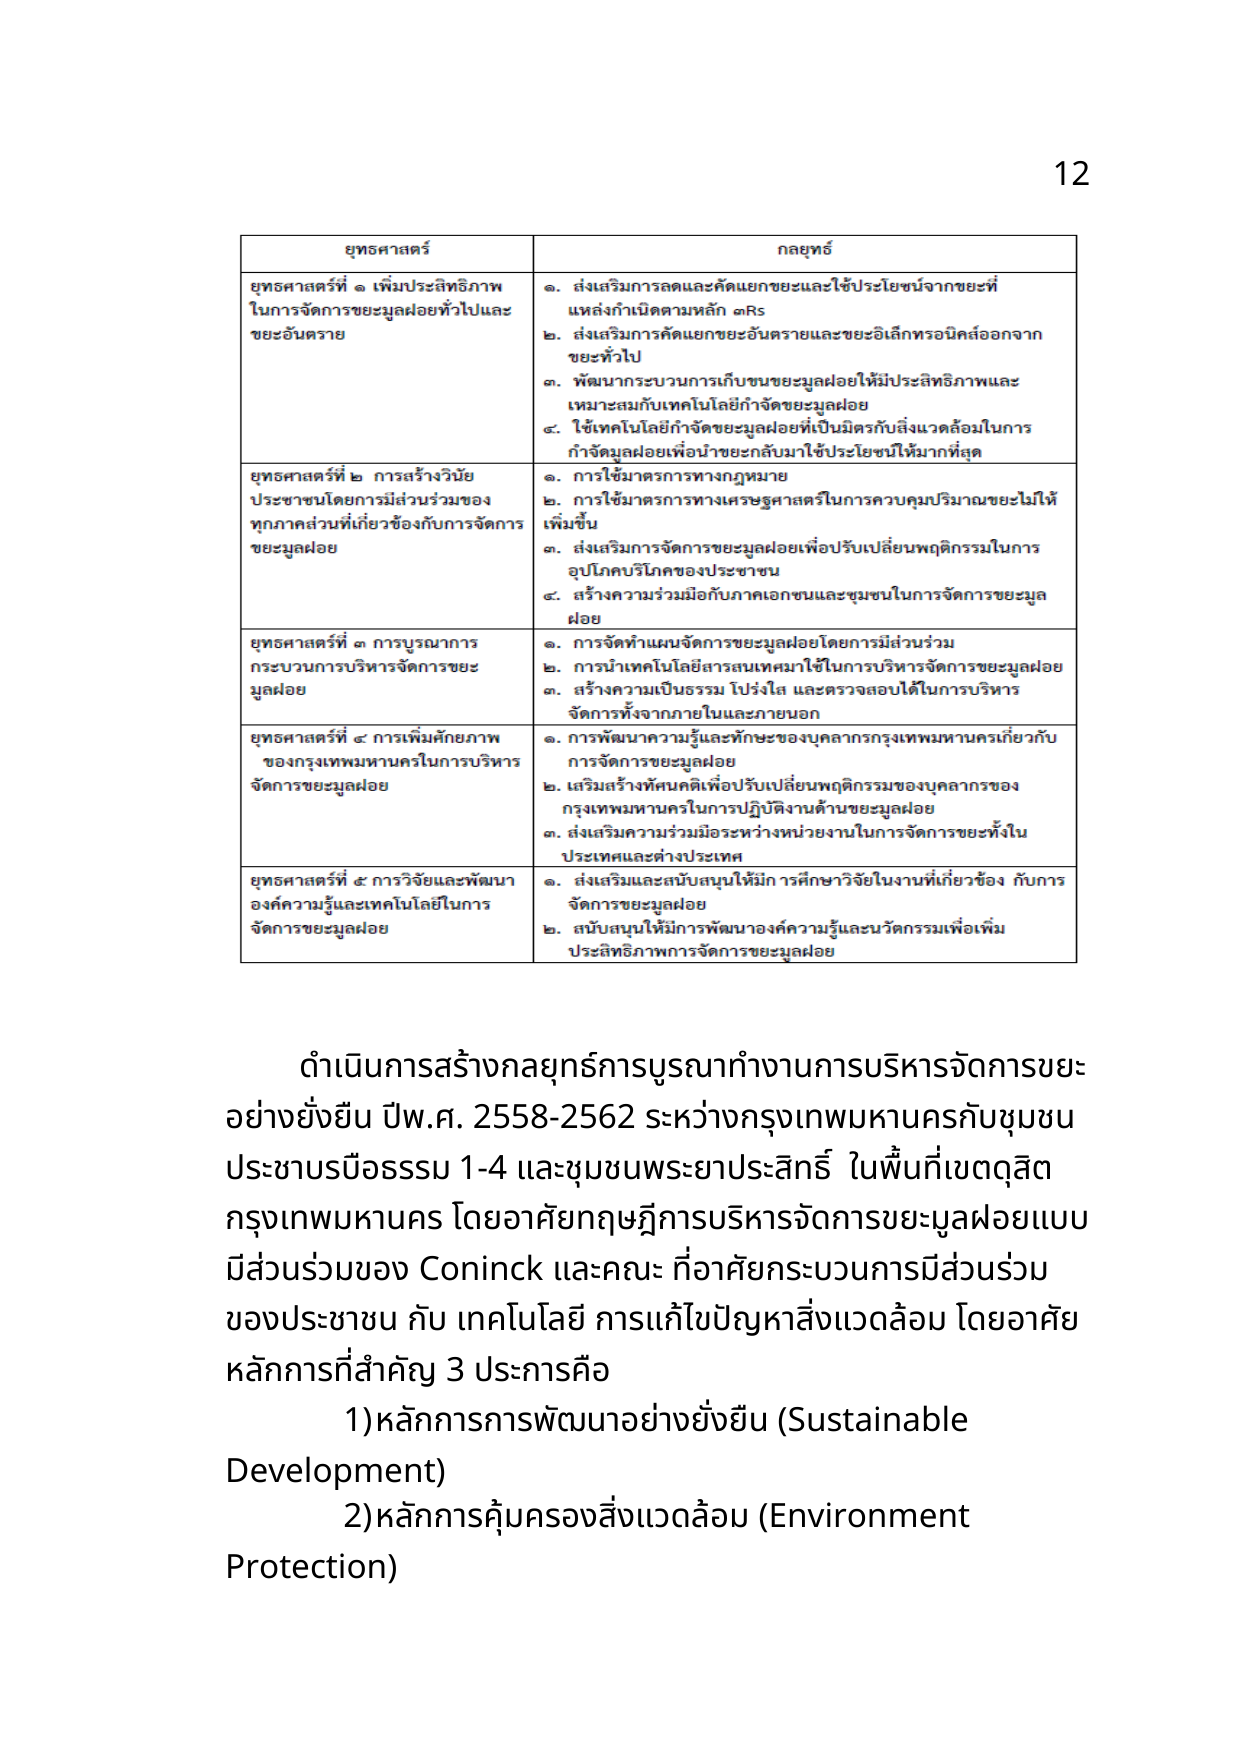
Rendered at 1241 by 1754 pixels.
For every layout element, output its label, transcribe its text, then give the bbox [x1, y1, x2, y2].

list หลักการการพัฒนาอย่างยั่งยืน (Sustainable Development) [225, 1396, 1090, 1492]
list หลักการคุ้มครองสิ่งแวดล้อม (Environment Protection) [225, 1492, 1090, 1588]
text ดำเนินการสร้างกลยุทธ์การบูรณาทำงานการบริหารจัดการขยะอย่างยั่งยืน ปีพ.ศ. 2558-2562 ระหว่างกรุงเทพมหานครกับชุมชนประชาบรบือธรรม1-4 และชุมชนพระยาประสิทธิ์ ในพื้นที่เขตดุสิต กรุงเทพมหานคร โดยอาศัยทฤษฎีการบริหารจัดการขยะมูลฝอยแบบมีส่วนร่วมของ Coninck และคณะ ที่อาศัยกระบวนการมีส่วนร่วมของประชาชน กับ เทคโนโลยี การแก้ไขปัญหาสิ่งแวดล้อม โดยอาศัยหลักการที่สำคัญ 3 ประการคือ [225, 1042, 1090, 1396]
